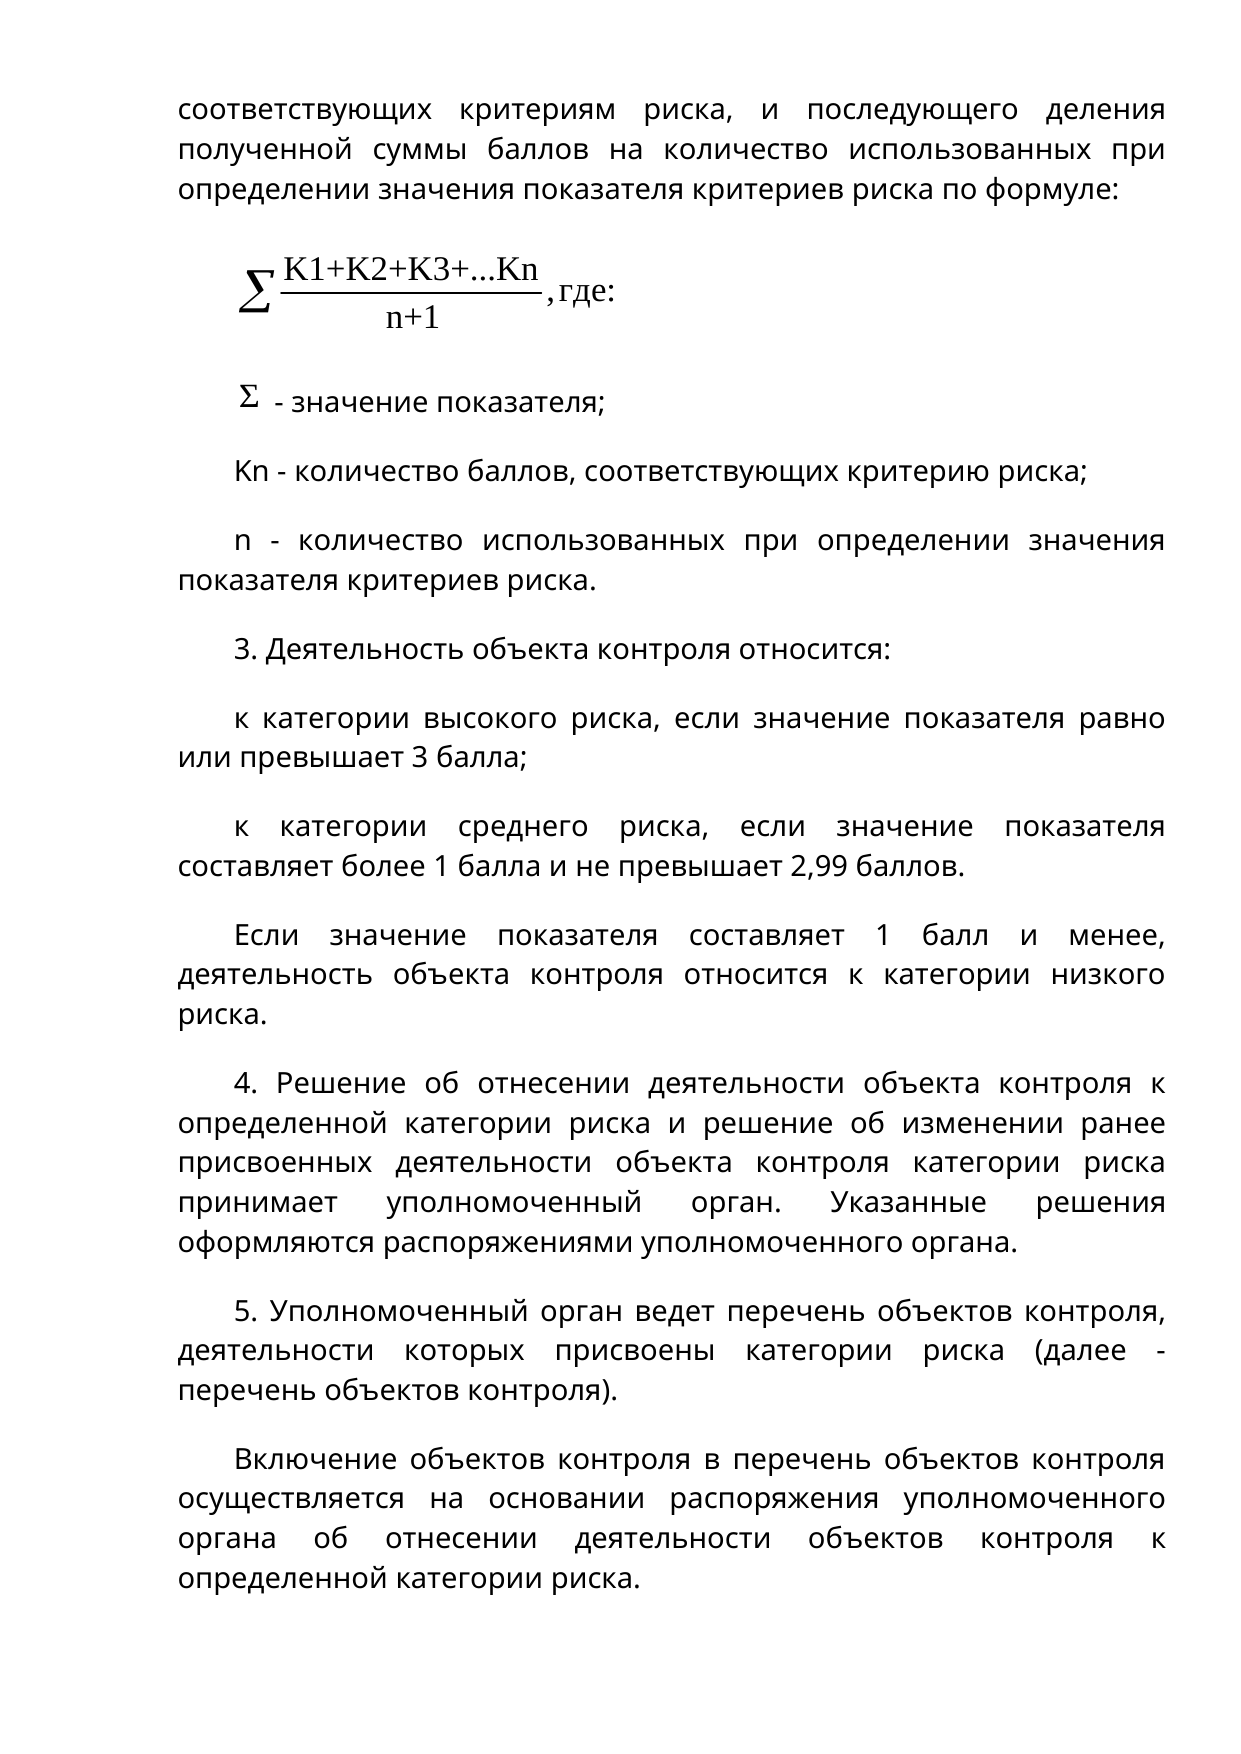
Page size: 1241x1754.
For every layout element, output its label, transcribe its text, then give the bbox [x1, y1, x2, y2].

text 4. Решение об отнесении деятельности объекта контроля к определенной категории риска и решение об изменении ранее присвоенных деятельности объекта контроля категории риска принимает уполномоченный орган. Указанные решения оформляются распоряжениями уполномоченного органа. [177, 1062, 1167, 1261]
text Kn - количество баллов, соответствующих критерию риска; [177, 451, 1167, 490]
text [177, 89, 1167, 208]
text n - количество использованных при определении значения показателя критериев риска. [177, 519, 1167, 599]
text к категории среднего риска, если значение показателя составляет более 1 балла и не превышает 2,99 баллов. [177, 805, 1167, 885]
text Если значение показателя составляет 1 балл и менее, деятельность объекта контроля относится к категории низкого риска. [177, 914, 1167, 1033]
text - значение показателя; [177, 376, 1167, 421]
text к категории высокого риска, если значение показателя равно или превышает 3 балла; [177, 697, 1167, 776]
text Включение объектов контроля в перечень объектов контроля осуществляется на основании распоряжения уполномоченного органа об отнесении деятельности объектов контроля к определенной категории риска. [177, 1438, 1167, 1597]
text 5. Уполномоченный орган ведет перечень объектов контроля, деятельности которых присвоены категории риска (далее - перечень объектов контроля). [177, 1290, 1167, 1409]
text 3. Деятельность объекта контроля относится: [177, 628, 1167, 668]
